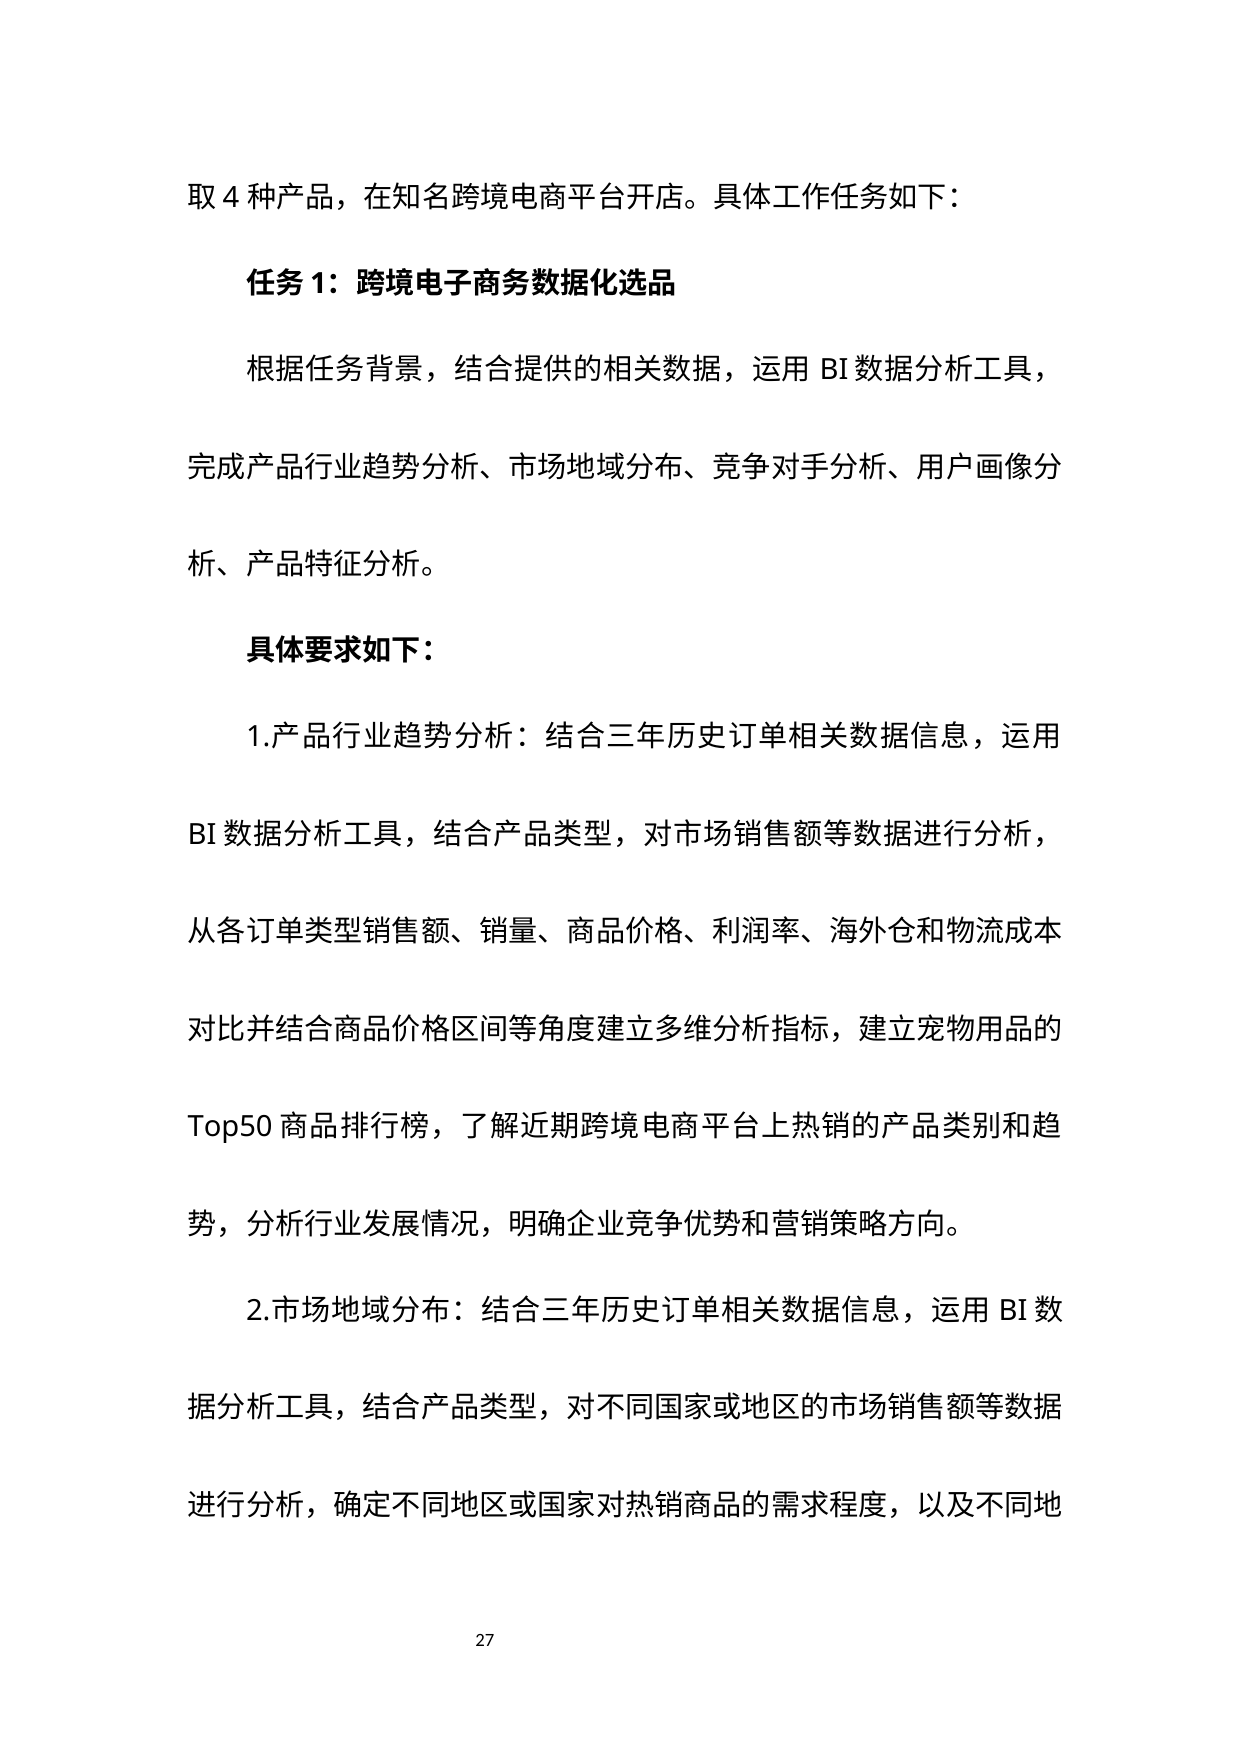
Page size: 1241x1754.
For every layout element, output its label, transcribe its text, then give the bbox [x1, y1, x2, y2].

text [187, 162, 1063, 227]
text 任务1：跨境电子商务数据化选品 [187, 248, 1063, 313]
text 1.产品行业趋势分析：结合三年历史订单相关数据信息，运用BI数据分析工具，结合产品类型，对市场销售额等数据进行分析，从各订单类型销售额、销量、商品价格、利润率、海外仓和物流成本对比并结合商品价格区间等角度建立多维分析指标，建立宠物用品的Top50商品排行榜，了解近期跨境电商平台上热销的产品类别和趋势，分析行业发展情况，明确企业竞争优势和营销策略方向。 [187, 702, 1063, 1254]
text 具体要求如下： [187, 615, 1063, 680]
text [187, 1275, 1063, 1535]
text 根据任务背景，结合提供的相关数据，运用BI数据分析工具，完成产品行业趋势分析、市场地域分布、竞争对手分析、用户画像分析、产品特征分析。 [187, 334, 1063, 594]
